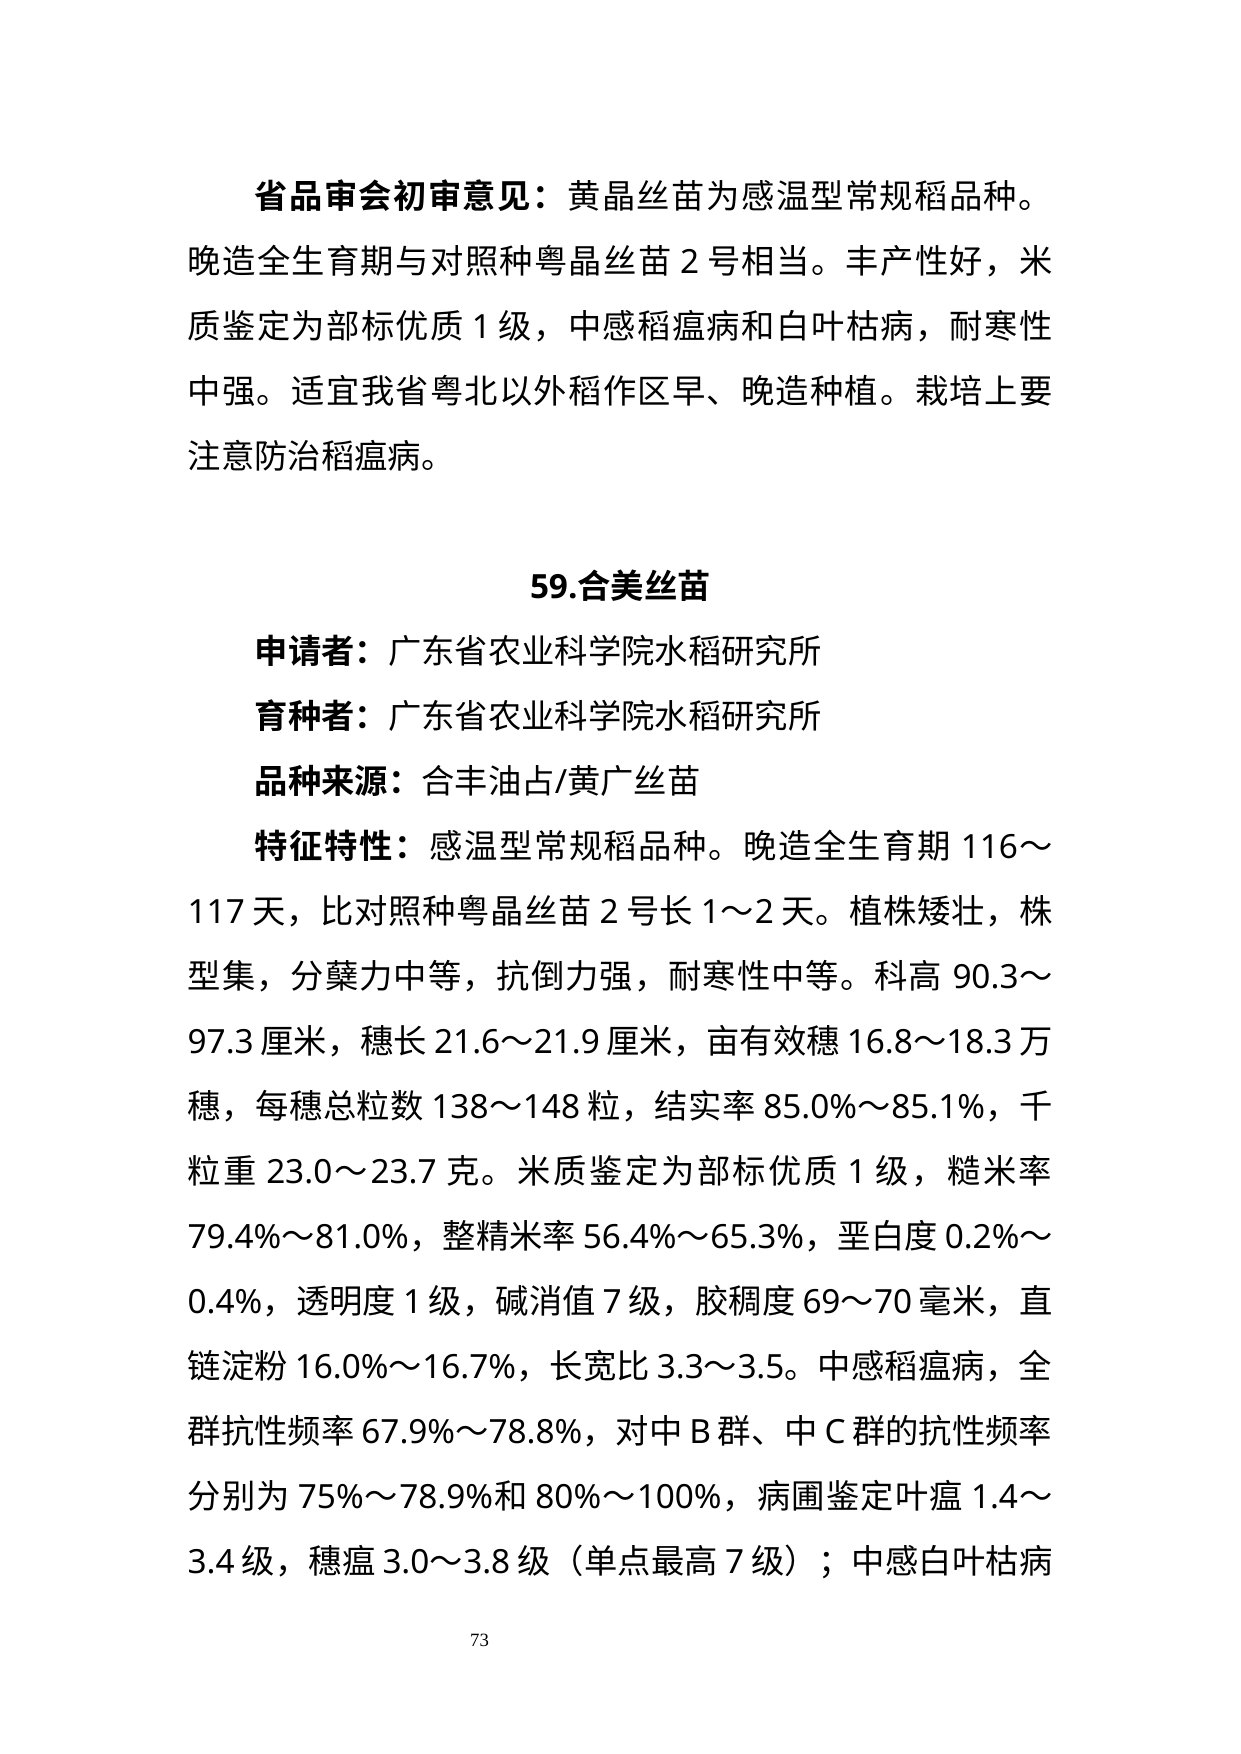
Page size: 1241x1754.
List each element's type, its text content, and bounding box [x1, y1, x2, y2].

text 育种者：广东省农业科学院水稻研究所 [187, 682, 1053, 747]
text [187, 812, 1053, 1592]
text 申请者：广东省农业科学院水稻研究所 [187, 617, 1053, 682]
text 省品审会初审意见：黄晶丝苗为感温型常规稻品种。晚造全生育期与对照种粤晶丝苗2号相当。丰产性好，米质鉴定为部标优质1级，中感稻瘟病和白叶枯病，耐寒性中强。适宜我省粤北以外稻作区早、晚造种植。栽培上要注意防治稻瘟病。 [187, 162, 1053, 487]
text 59.合美丝苗 [187, 552, 1053, 617]
text 品种来源：合丰油占/黄广丝苗 [187, 747, 1053, 812]
